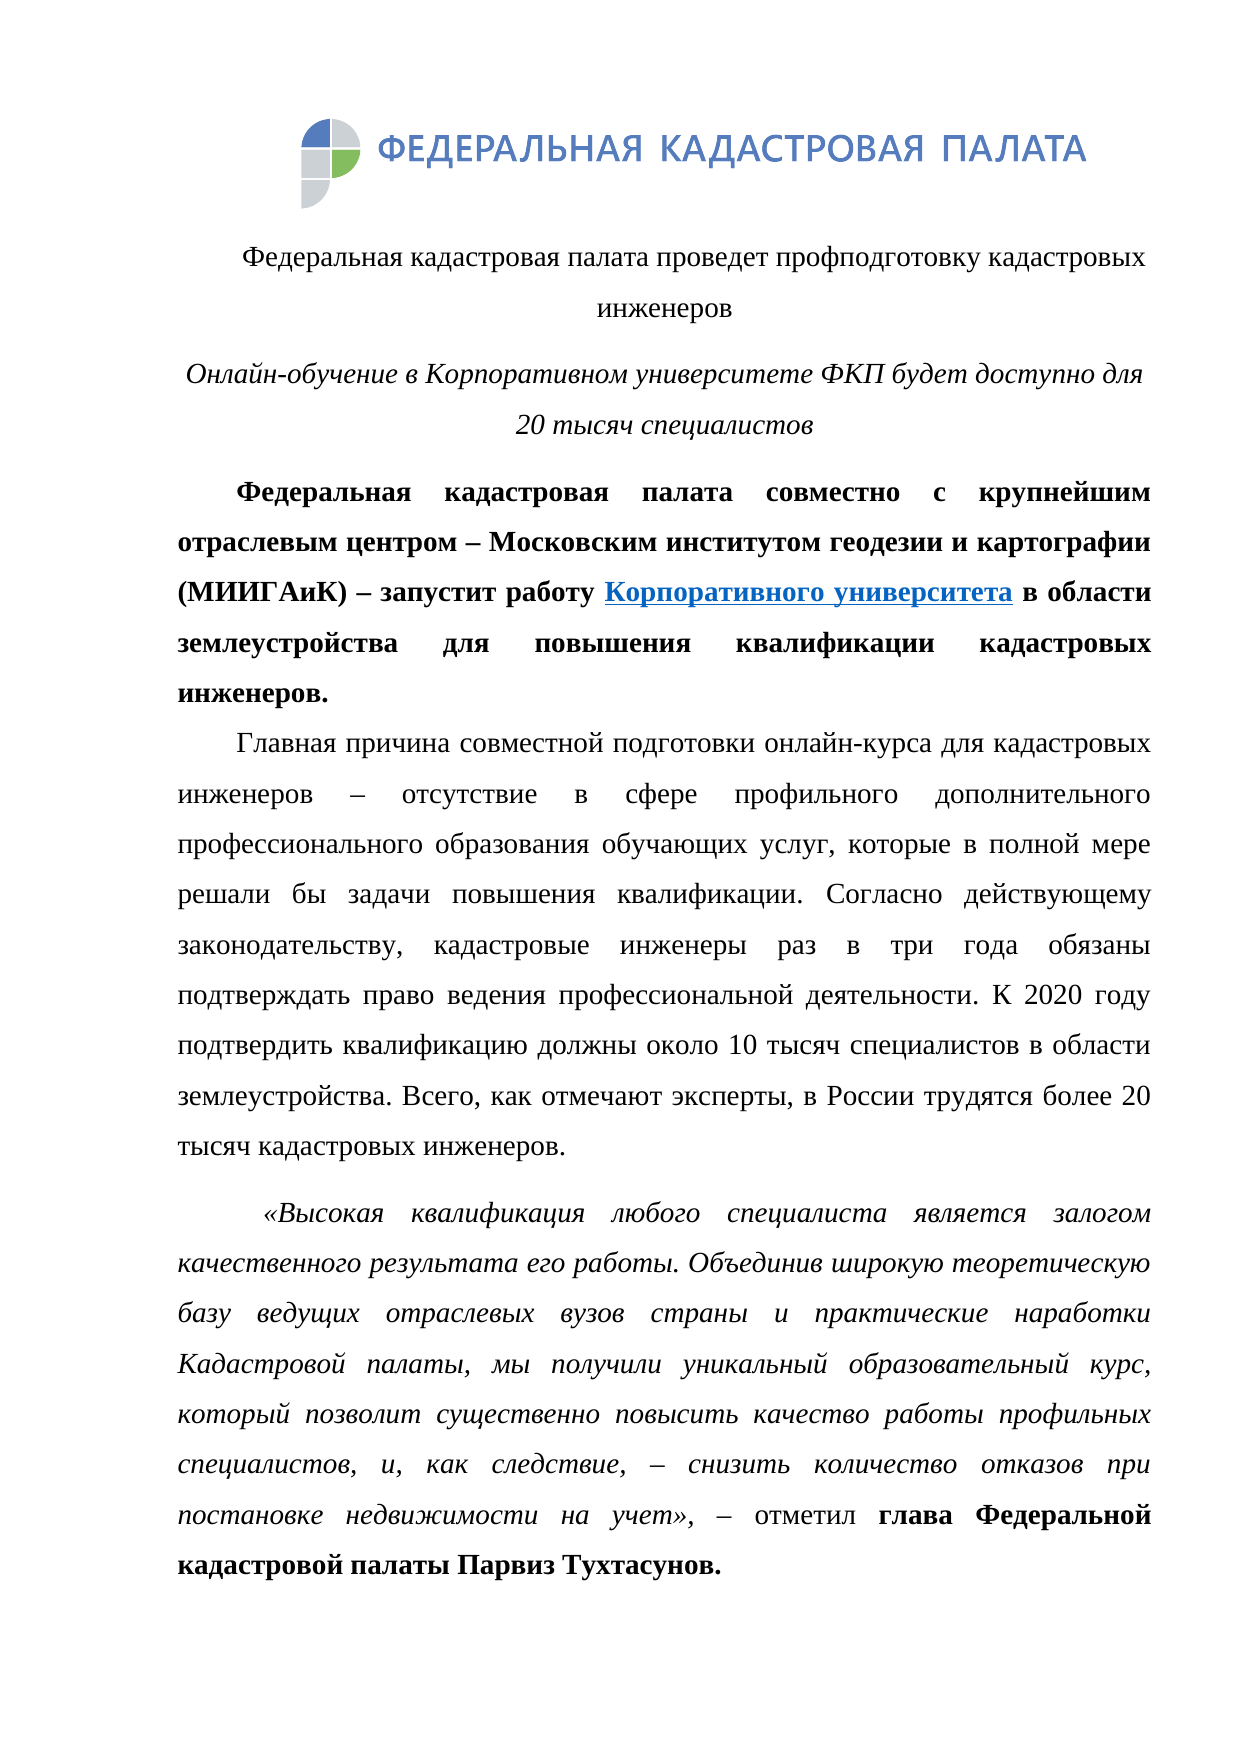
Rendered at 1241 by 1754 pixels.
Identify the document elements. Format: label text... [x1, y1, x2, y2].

text Федеральная кадастровая палата проведет профподготовку кадастровых инженеров [177, 239, 1152, 323]
text Онлайн-обучение в Корпоративном университете ФКП будет доступно для 20 тысяч специалистов [177, 357, 1152, 441]
text «Высокая квалификация любого специалиста является залогом качественного результата его работы. Объединив широкую теоретическую базу ведущих отраслевых вузов страны и практические наработки Кадастровой палаты, мы получили уникальный образовательный курс, который позволит существенно повысить качество работы профильных специалистов, и, как следствие, – снизить количество отказов при постановке недвижимости на учет», – отметил глава Федеральной кадастровой палаты Парвиз Тухтасунов. [177, 1195, 1152, 1581]
text Федеральная кадастровая палата совместно с крупнейшим отраслевым центром – Московским институтом геодезии и картографии (МИИГАиК) – запустит работу Корпоративного университета в области землеустройства для повышения квалификации кадастровых инженеров. [177, 474, 1152, 709]
picture [301, 118, 1087, 209]
text Главная причина совместной подготовки онлайн-курса для кадастровых инженеров – отсутствие в сфере профильного дополнительного профессионального образования обучающих услуг, которые в полной мере решали бы задачи повышения квалификации. Согласно действующему законодательству, кадастровые инженеры раз в три года обязаны подтверждать право ведения профессиональной деятельности. К 2020 году подтвердить квалификацию должны около 10 тысяч специалистов в области землеустройства. Всего, как отмечают эксперты, в России трудятся более 20 тысяч кадастровых инженеров. [177, 726, 1152, 1162]
